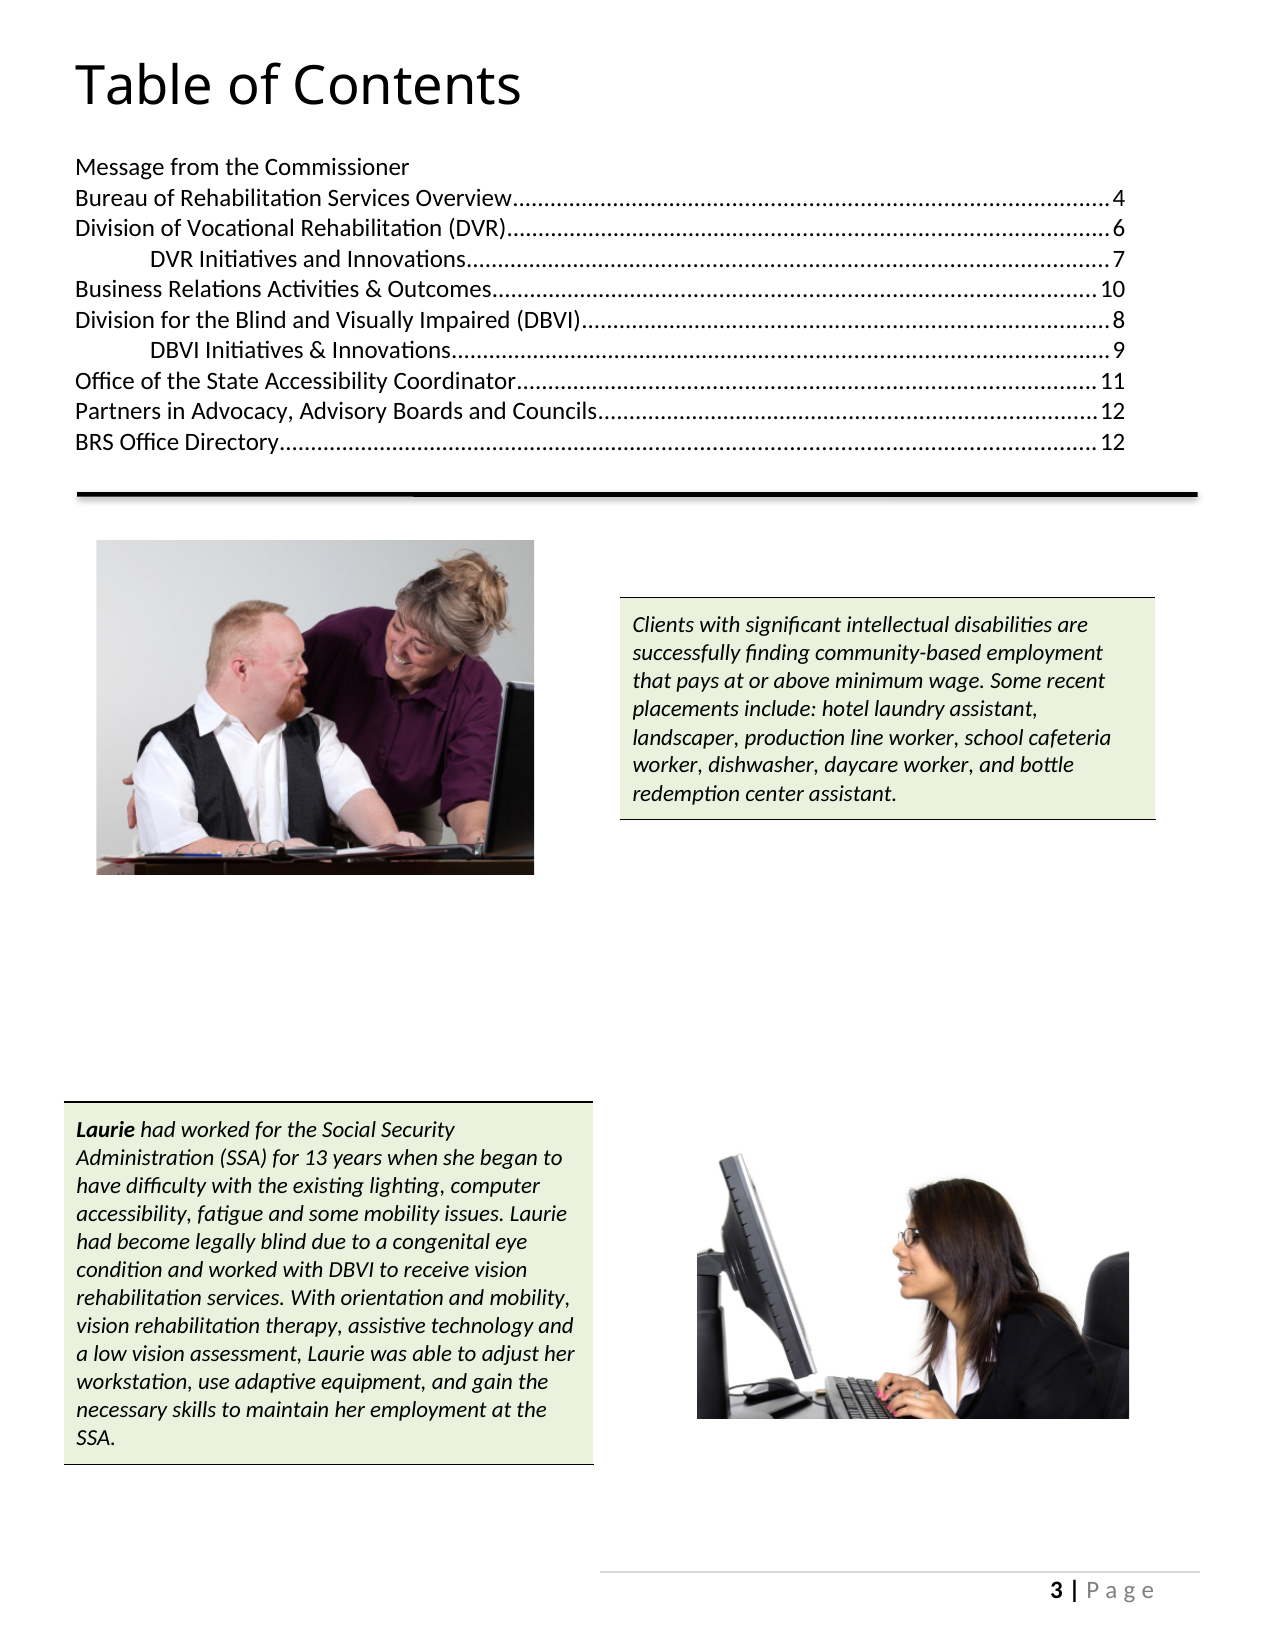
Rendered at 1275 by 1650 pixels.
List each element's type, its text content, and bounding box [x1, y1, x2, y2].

text Table of Contents [75, 47, 1200, 121]
text Message from the Commissioner [75, 151, 1200, 182]
text DBVI Initiatives & Innovations 9 [75, 334, 1200, 365]
text Bureau of Rehabilitation Services Overview 4 [75, 182, 1200, 212]
text Partners in Advocacy, Advisory Boards and Councils 12 [75, 395, 1200, 426]
text Business Relations Activities & Outcomes 10 [75, 273, 1200, 304]
text Division of Vocational Rehabilitation (DVR) 6 [75, 212, 1200, 243]
text BRS Office Directory 12 [75, 426, 1200, 456]
text DVR Initiatives and Innovations 7 [75, 243, 1200, 273]
text Division for the Blind and Visually Impaired (DBVI) 8 [75, 304, 1200, 334]
picture [96, 540, 535, 875]
text Office of the State Accessibility Coordinator 11 [75, 365, 1200, 395]
picture [697, 1132, 1130, 1419]
